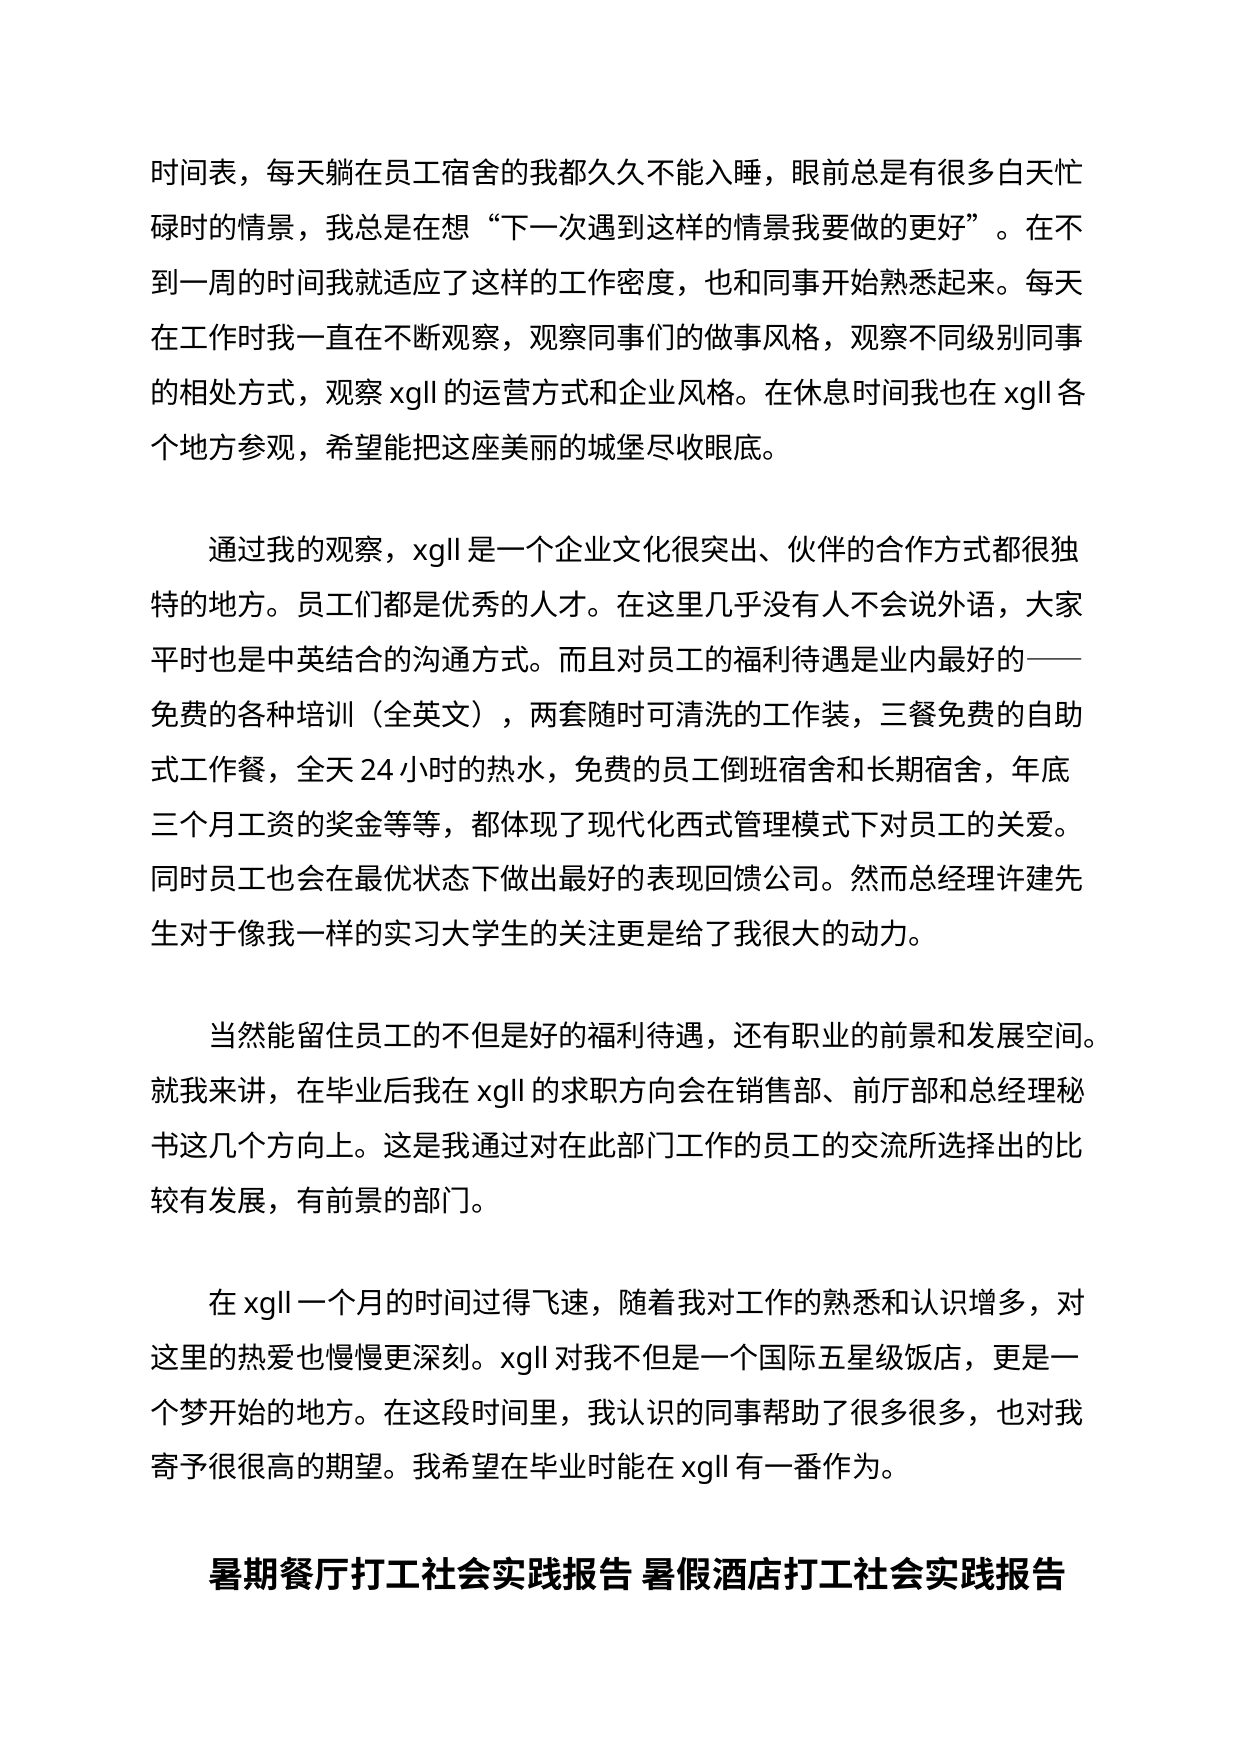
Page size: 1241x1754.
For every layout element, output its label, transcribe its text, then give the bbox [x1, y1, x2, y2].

text 通过我的观察，xgll是一个企业文化很突出、伙伴的合作方式都很独特的地方。员工们都是优秀的人才。在这里几乎没有人不会说外语，大家平时也是中英结合的沟通方式。而且对员工的福利待遇是业内最好的——免费的各种培训（全英文），两套随时可清洗的工作装，三餐免费的自助式工作餐，全天24小时的热水，免费的员工倒班宿舍和长期宿舍，年底三个月工资的奖金等等，都体现了现代化西式管理模式下对员工的关爱。同时员工也会在最优状态下做出最好的表现回馈公司。然而总经理许建先生对于像我一样的实习大学生的关注更是给了我很大的动力。 [150, 526, 1090, 953]
text 当然能留住员工的不但是好的福利待遇，还有职业的前景和发展空间。就我来讲，在毕业后我在xgll的求职方向会在销售部、前厅部和总经理秘书这几个方向上。这是我通过对在此部门工作的员工的交流所选择出的比较有发展，有前景的部门。 [150, 1013, 1090, 1220]
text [150, 1546, 1090, 1597]
text 在xgll一个月的时间过得飞速，随着我对工作的熟悉和认识增多，对这里的热爱也慢慢更深刻。xgll对我不但是一个国际五星级饭店，更是一个梦开始的地方。在这段时间里，我认识的同事帮助了很多很多，也对我寄予很很高的期望。我希望在毕业时能在xgll有一番作为。 [150, 1279, 1090, 1486]
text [150, 150, 1090, 467]
